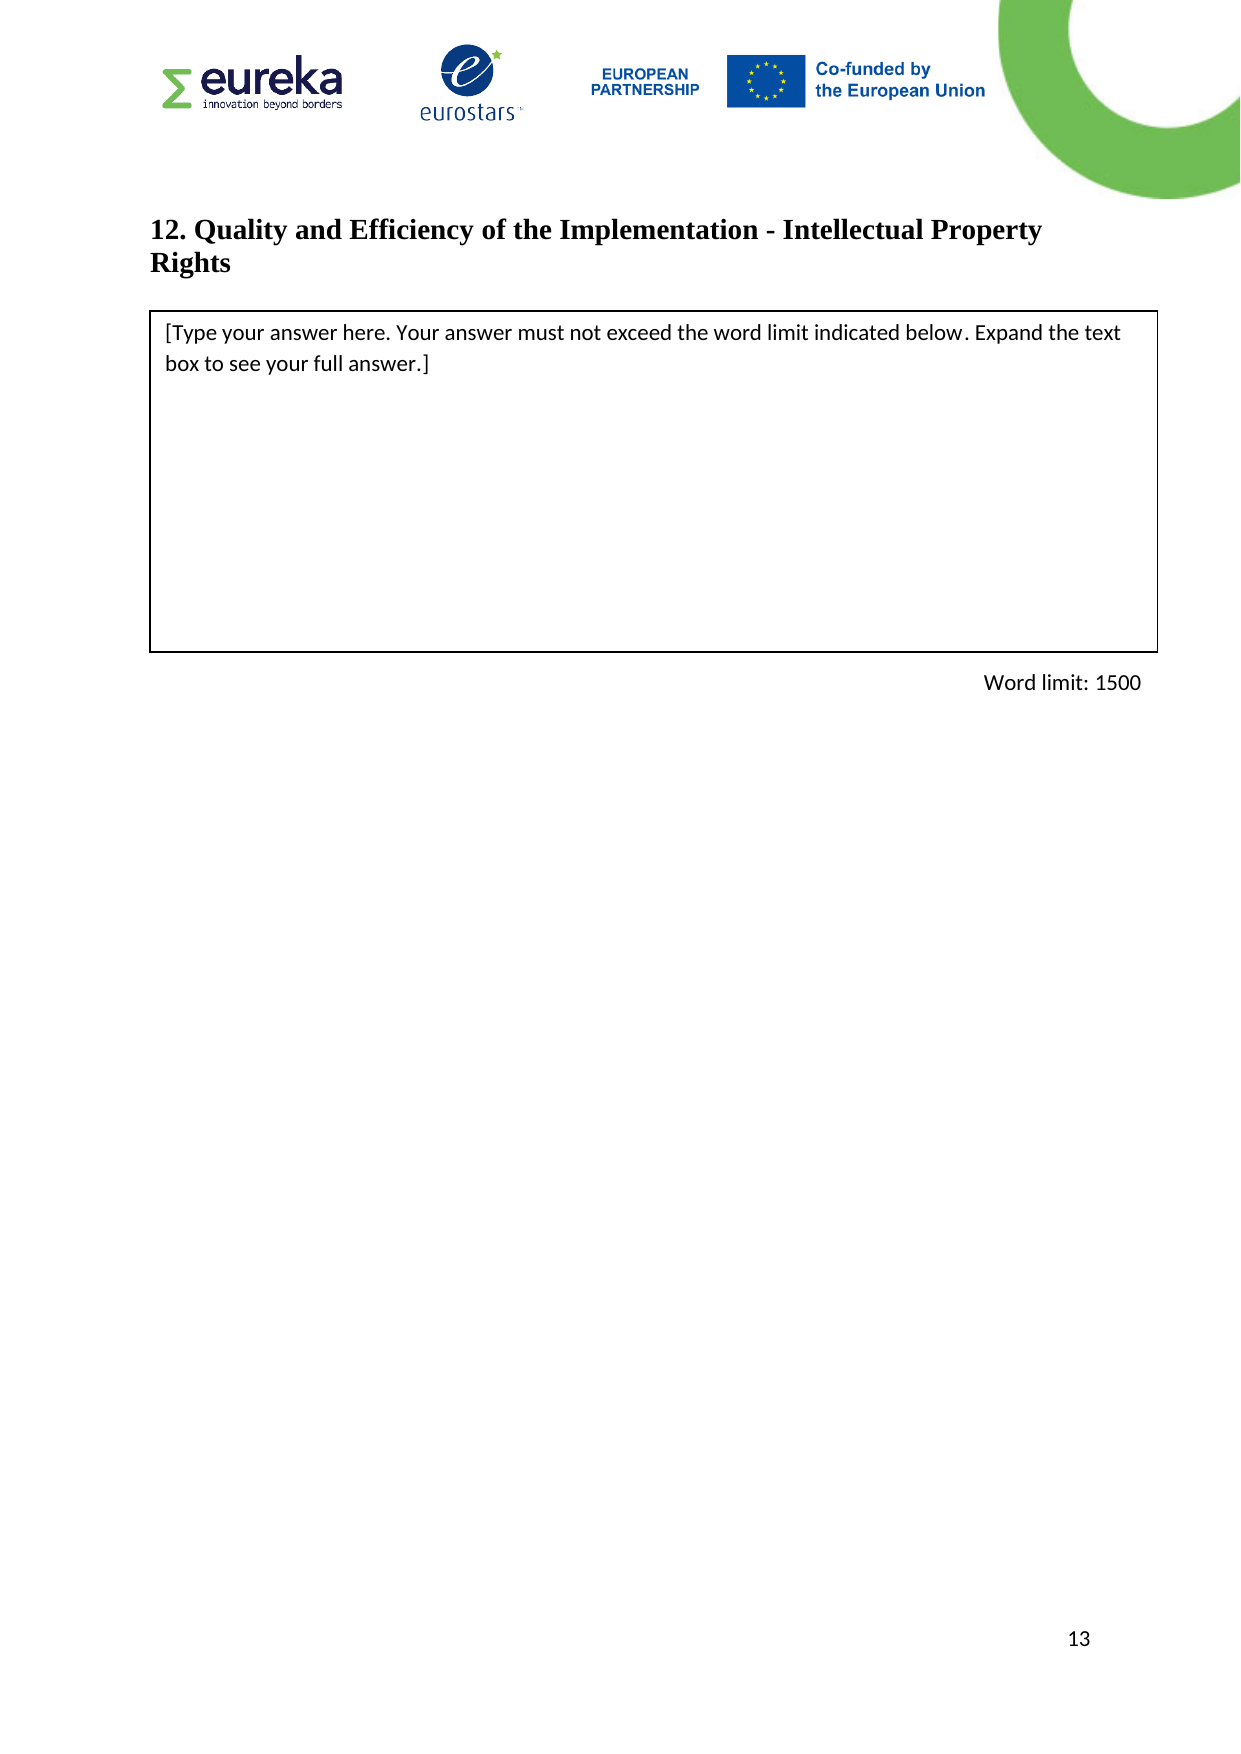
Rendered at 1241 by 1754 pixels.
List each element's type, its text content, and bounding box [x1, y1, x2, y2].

picture [143, 22, 360, 149]
subtitle 12. Quality and Efficiency of the Implementation - Intellectual Property Rights [150, 212, 1090, 279]
picture [420, 44, 524, 121]
picture [537, 0, 1241, 199]
